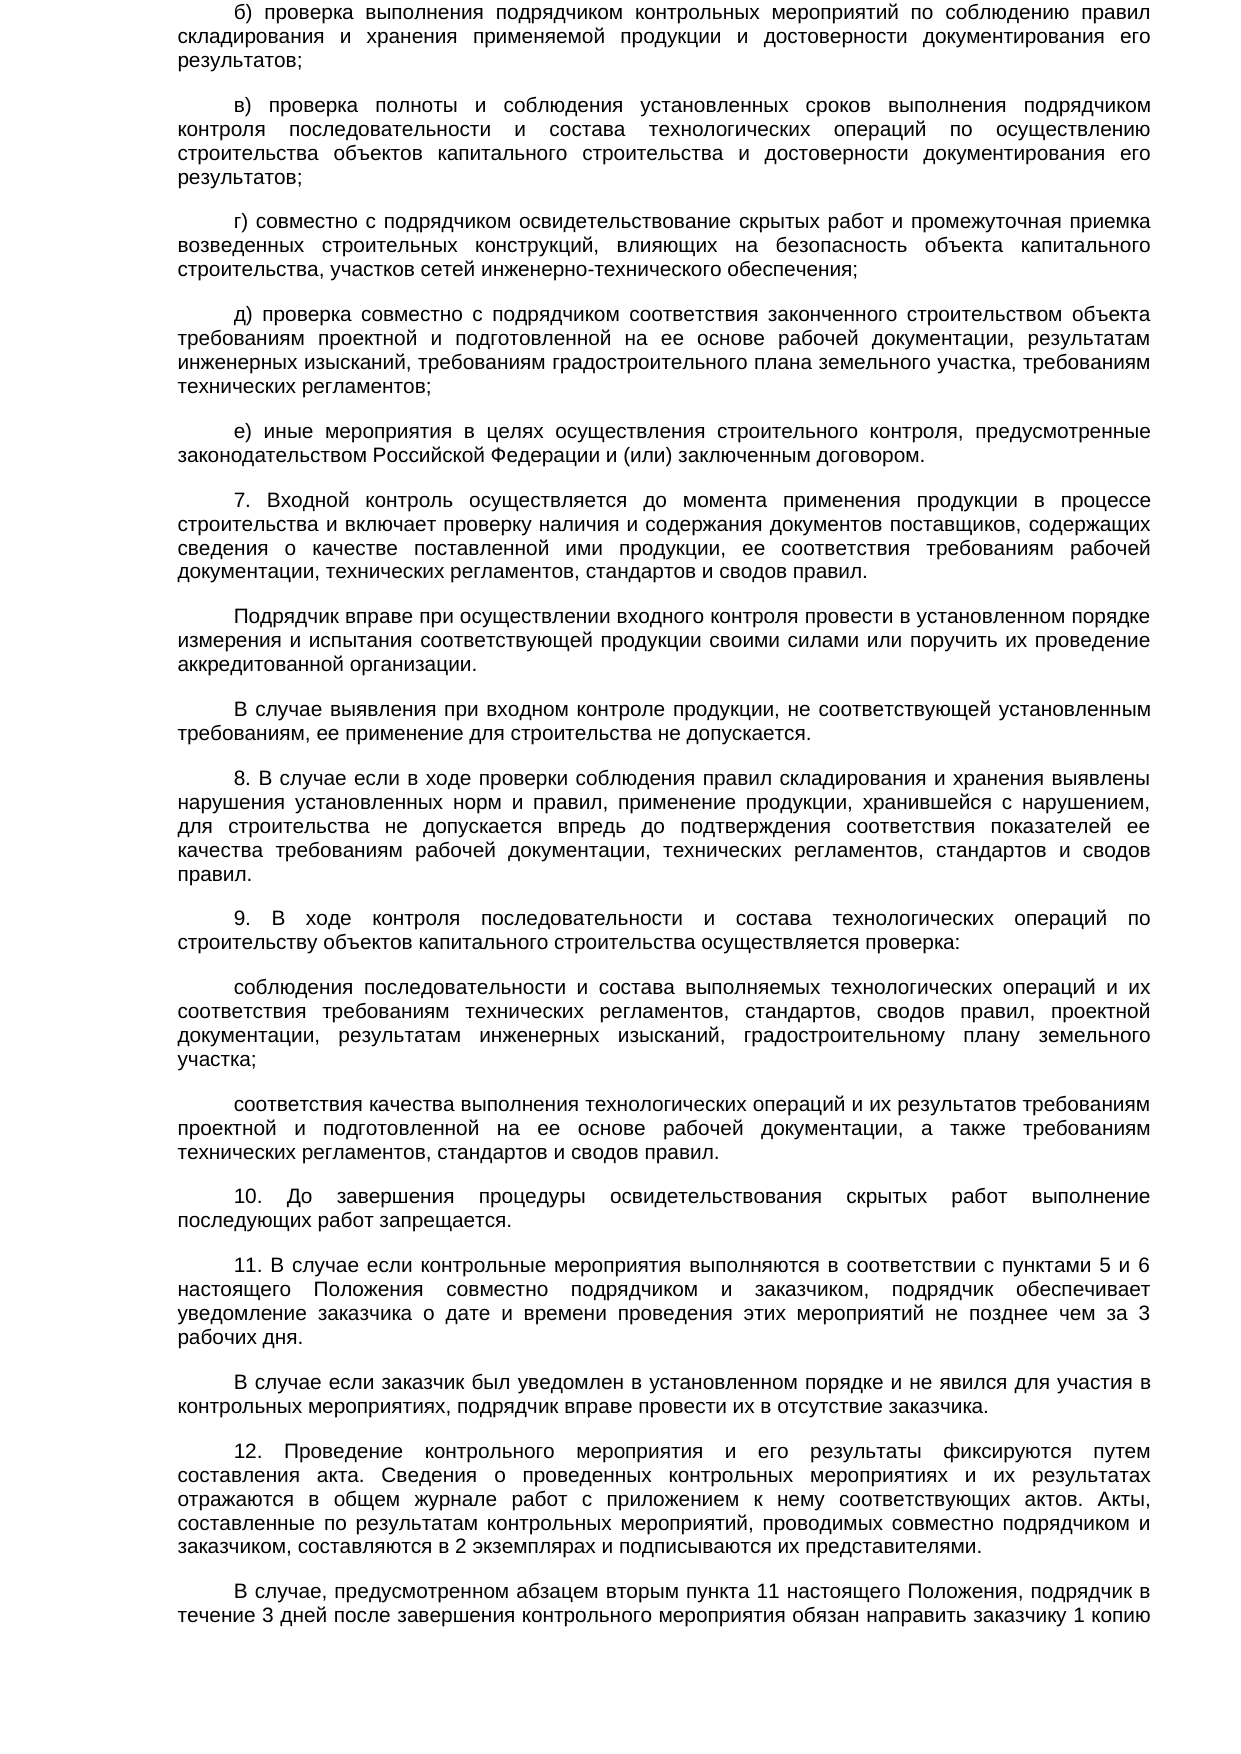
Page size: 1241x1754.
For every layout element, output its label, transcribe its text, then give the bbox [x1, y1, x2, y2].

text В случае если заказчик был уведомлен в установленном порядке и не явился для участия в контрольных мероприятиях, подрядчик вправе провести их в отсутствие заказчика. [177, 1370, 1152, 1418]
text соответствия качества выполнения технологических операций и их результатов требованиям проектной и подготовленной на ее основе рабочей документации, а также требованиям технических регламентов, стандартов и сводов правил. [177, 1092, 1152, 1163]
text 9. В ходе контроля последовательности и состава технологических операций по строительству объектов капитального строительства осуществляется проверка: [177, 906, 1152, 954]
text 10. До завершения процедуры освидетельствования скрытых работ выполнение последующих работ запрещается. [177, 1184, 1152, 1232]
text В случае выявления при входном контроле продукции, не соответствующей установленным требованиям, ее применение для строительства не допускается. [177, 697, 1152, 745]
text 7. Входной контроль осуществляется до момента применения продукции в процессе строительства и включает проверку наличия и содержания документов поставщиков, содержащих сведения о качестве поставленной ими продукции, ее соответствия требованиям рабочей документации, технических регламентов, стандартов и сводов правил. [177, 487, 1152, 583]
text б) проверка выполнения подрядчиком контрольных мероприятий по соблюдению правил складирования и хранения применяемой продукции и достоверности документирования его результатов; [177, 0, 1152, 72]
text 11. В случае если контрольные мероприятия выполняются в соответствии с пунктами 5 и 6 настоящего Положения совместно подрядчиком и заказчиком, подрядчик обеспечивает уведомление заказчика о дате и времени проведения этих мероприятий не позднее чем за 3 рабочих дня. [177, 1253, 1152, 1349]
text соблюдения последовательности и состава выполняемых технологических операций и их соответствия требованиям технических регламентов, стандартов, сводов правил, проектной документации, результатам инженерных изысканий, градостроительному плану земельного участка; [177, 975, 1152, 1071]
text 8. В случае если в ходе проверки соблюдения правил складирования и хранения выявлены нарушения установленных норм и правил, применение продукции, хранившейся с нарушением, для строительства не допускается впредь до подтверждения соответствия показателей ее качества требованиям рабочей документации, технических регламентов, стандартов и сводов правил. [177, 766, 1152, 885]
text Подрядчик вправе при осуществлении входного контроля провести в установленном порядке измерения и испытания соответствующей продукции своими силами или поручить их проведение аккредитованной организации. [177, 604, 1152, 676]
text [177, 1579, 1152, 1627]
text 12. Проведение контрольного мероприятия и его результаты фиксируются путем составления акта. Сведения о проведенных контрольных мероприятиях и их результатах отражаются в общем журнале работ с приложением к нему соответствующих актов. Акты, составленные по результатам контрольных мероприятий, проводимых совместно подрядчиком и заказчиком, составляются в 2 экземплярах и подписываются их представителями. [177, 1438, 1152, 1558]
text д) проверка совместно с подрядчиком соответствия законченного строительством объекта требованиям проектной и подготовленной на ее основе рабочей документации, результатам инженерных изысканий, требованиям градостроительного плана земельного участка, требованиям технических регламентов; [177, 302, 1152, 398]
text е) иные мероприятия в целях осуществления строительного контроля, предусмотренные законодательством Российской Федерации и (или) заключенным договором. [177, 419, 1152, 467]
text г) совместно с подрядчиком освидетельствование скрытых работ и промежуточная приемка возведенных строительных конструкций, влияющих на безопасность объекта капитального строительства, участков сетей инженерно-технического обеспечения; [177, 209, 1152, 281]
text в) проверка полноты и соблюдения установленных сроков выполнения подрядчиком контроля последовательности и состава технологических операций по осуществлению строительства объектов капитального строительства и достоверности документирования его результатов; [177, 93, 1152, 188]
